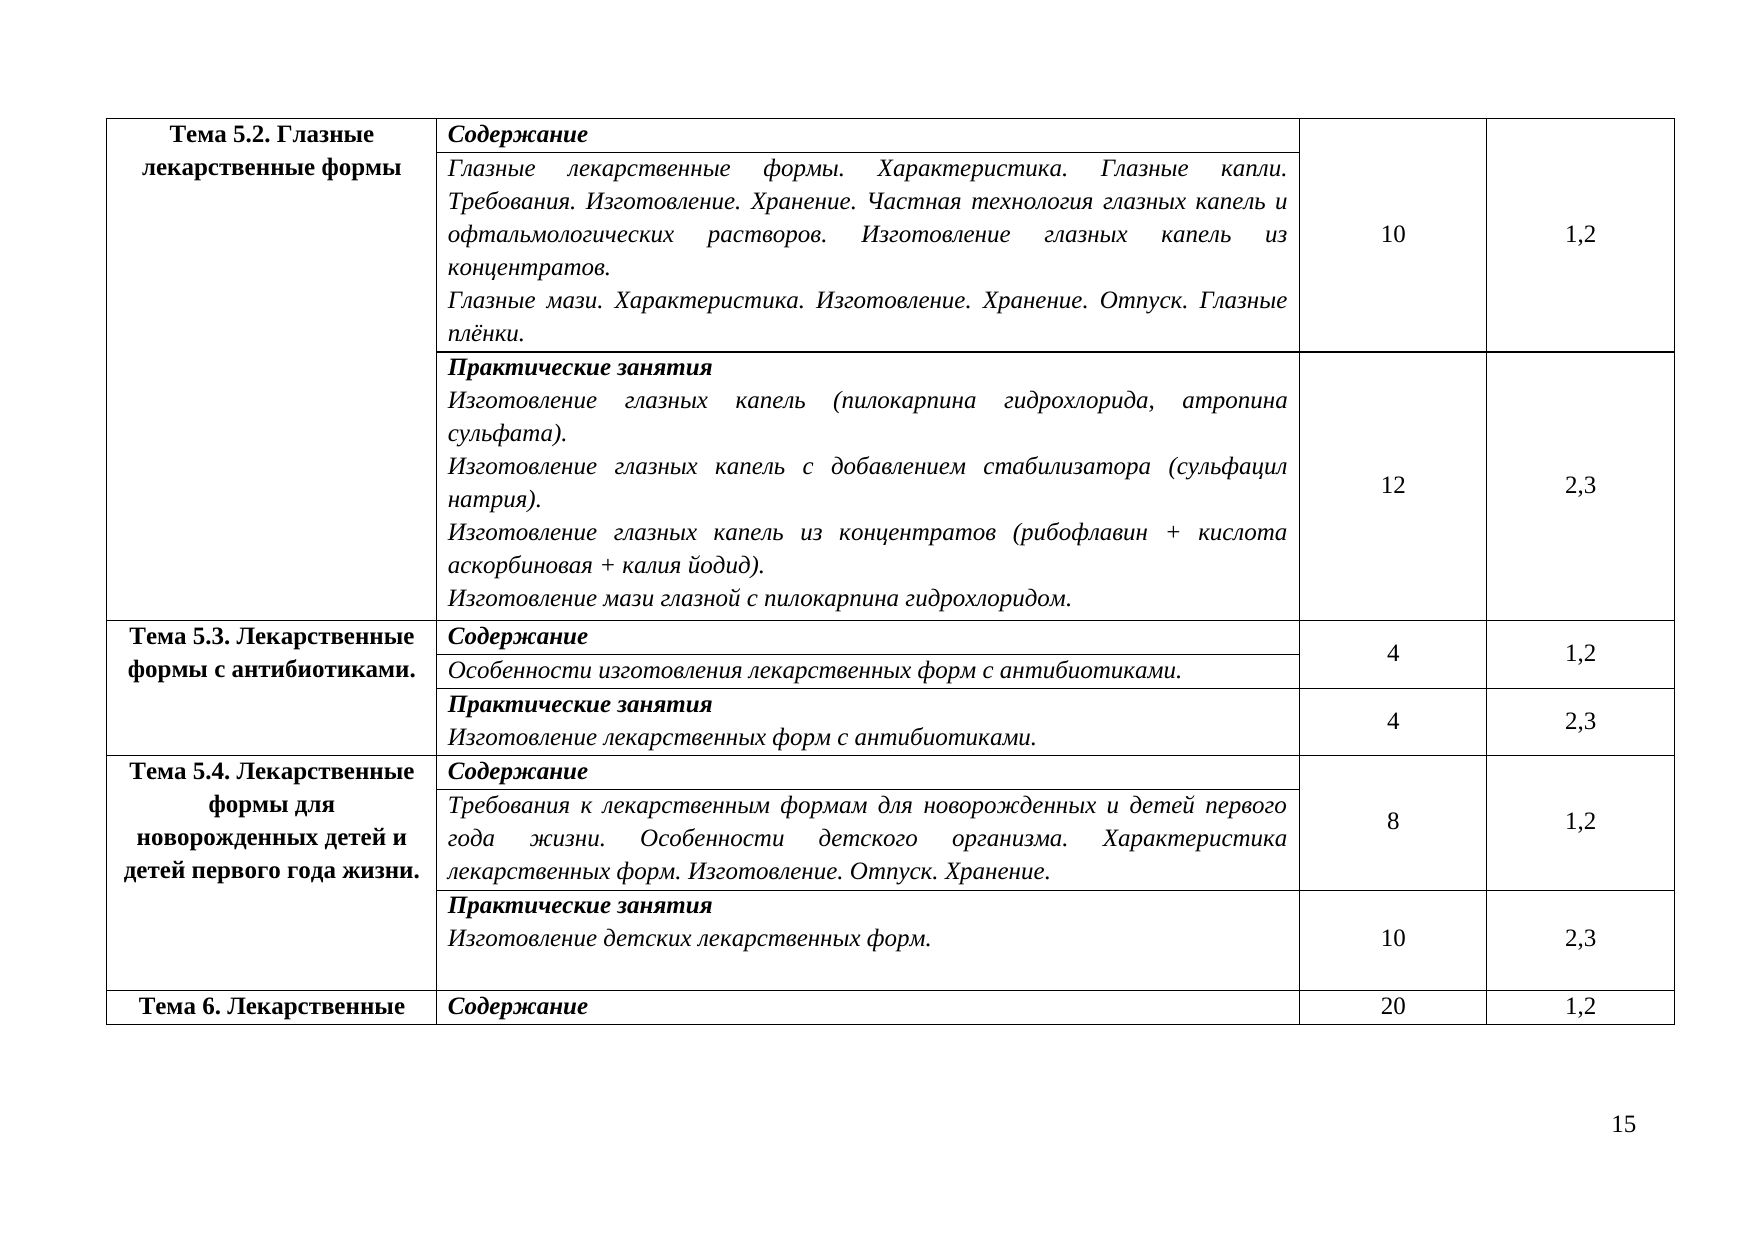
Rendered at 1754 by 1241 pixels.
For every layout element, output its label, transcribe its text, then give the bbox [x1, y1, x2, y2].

table_cell 4 [1300, 689, 1486, 755]
table_cell Содержание [437, 991, 1299, 1024]
table_cell Практические занятия Изготовление глазных капель (пилокарпина гидрохлорида, атропина сульфата). Изготовление глазных капель с добавлением стабилизатора (сульфацил натрия). Изготовление глазных капель из концентратов (рибофлавин + кислота аскорбиновая + калия йодид). Изготовление мази глазной с пилокарпина гидрохлоридом. [437, 353, 1299, 620]
table_cell Практические занятия Изготовление лекарственных форм с антибиотиками. [437, 689, 1299, 755]
table_cell 2,3 [1487, 891, 1674, 990]
table_cell 1,2 [1487, 756, 1674, 889]
table_cell Содержание [437, 756, 1299, 789]
table_cell Практические занятия Изготовление детских лекарственных форм. [437, 891, 1299, 990]
table_cell 4 [1300, 621, 1486, 688]
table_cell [107, 991, 436, 1024]
table_cell 8 [1300, 756, 1486, 889]
table_cell 12 [1300, 353, 1486, 620]
table_cell Тема 5.3. Лекарственные формы с антибиотиками. [107, 621, 436, 755]
table_cell 1,2 [1487, 991, 1674, 1024]
table_cell Глазные лекарственные формы. Характеристика. Глазные капли. Требования. Изготовление. Хранение. Частная технология глазных капель и офтальмологических растворов. Изготовление глазных капель из концентратов. Глазные мази. Характеристика. Изготовление. Хранение. Отпуск. Глазные плёнки. [437, 153, 1299, 351]
table_cell 10 [1300, 891, 1486, 990]
table_cell 1,2 [1487, 119, 1674, 351]
table_cell 20 [1300, 991, 1486, 1024]
table_cell Тема 5.4. Лекарственные формы для новорожденных детей и детей первого года жизни. [107, 756, 436, 990]
table_cell 2,3 [1487, 353, 1674, 620]
table_cell Тема 5.2. Глазные лекарственные формы [107, 119, 436, 620]
table_cell Содержание [437, 621, 1299, 654]
table_cell Содержание [437, 119, 1299, 152]
table_cell Особенности изготовления лекарственных форм с антибиотиками. [437, 655, 1299, 688]
table_cell 2,3 [1487, 689, 1674, 755]
table_cell 1,2 [1487, 621, 1674, 688]
table_cell Требования к лекарственным формам для новорожденных и детей первого года жизни. Особенности детского организма. Характеристика лекарственных форм. Изготовление. Отпуск. Хранение. [437, 790, 1299, 889]
table_cell 10 [1300, 119, 1486, 351]
